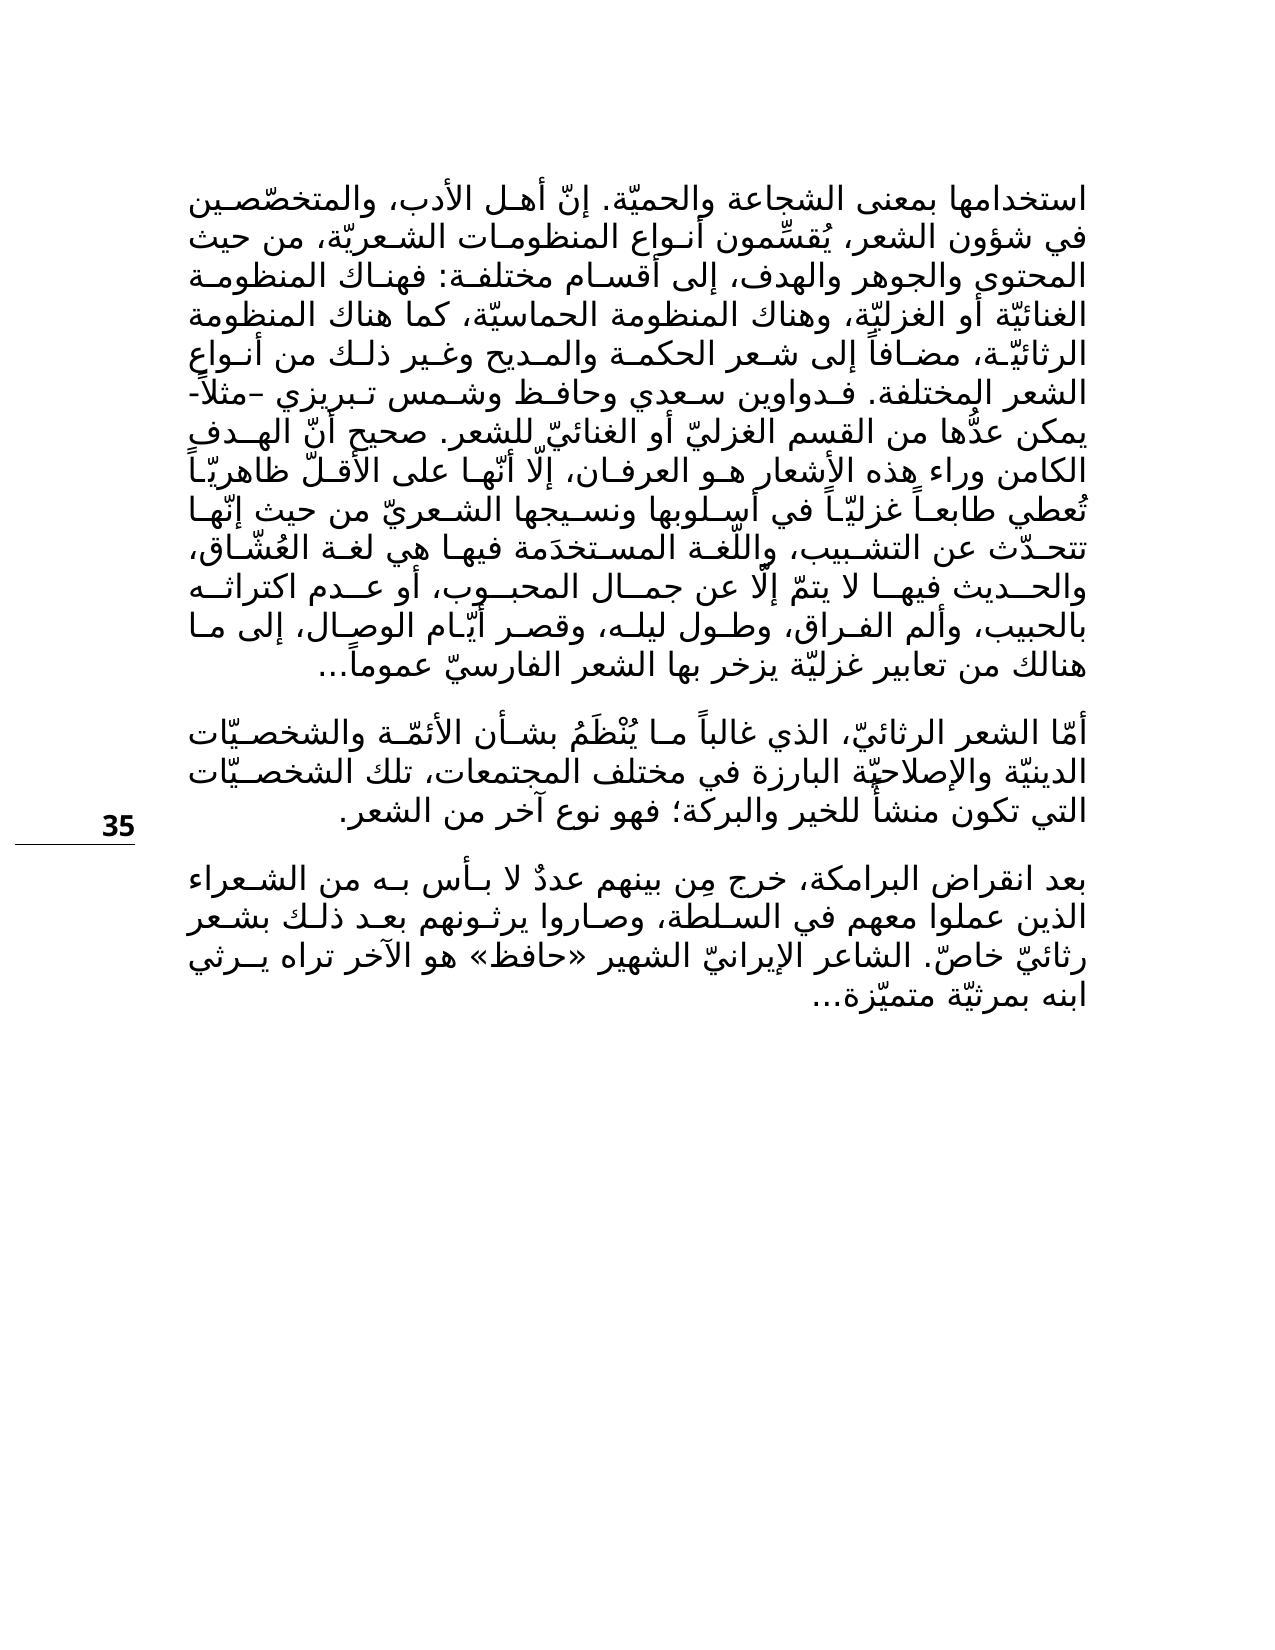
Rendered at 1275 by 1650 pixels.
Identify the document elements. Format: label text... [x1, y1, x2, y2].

text استخدامها بمعنى الشجاعة والحميّة. إنّ أهل الأدب، والمتخصّصين في شؤون الشعر، يُقسِّمون أنواع المنظومات الشعريّة، من حيث المحتوى والجوهر والهدف، إلى أقسام مختلفة: فهناك المنظومة الغنائيّة أو الغزليّة، وهناك المنظومة الحماسيّة، كما هناك المنظومة الرثائيّة، مضافاً إلى شعر الحكمة والمديح وغير ذلك من أنواع الشعر المختلفة. فدواوين سعدي وحافظ وشمس تبريزي –مثلاً- يمكن عدُّها من القسم الغزليّ أو الغنائيّ للشعر. صحيح أنّ الهدف الكامن وراء هذه الأشعار هو العرفان، إلّا أنّها على الأقلّ ظاهريّاً تُعطي طابعاً غزليّاً في أسلوبها ونسيجها الشعريّ من حيث إنّها تتحدّث عن التشبيب، واللّغة المستخدَمة فيها هي لغة العُشّاق، والحديث فيها لا يتمّ إلّا عن جمال المحبوب، أو عدم اكتراثه بالحبيب، وألم الفراق، وطول ليله، وقصر أيّام الوصال، إلى ما هنالك من تعابير غزليّة يزخر بها الشعر الفارسيّ عموماً... [187, 179, 1087, 684]
text أمّا الشعر الرثائيّ، الذي غالباً ما يُنْظَمُ بشأن الأئمّة والشخصيّات الدينيّة والإصلاحيّة البارزة في مختلف المجتمعات، تلك الشخصيّات التي تكون منشأً للخير والبركة؛ فهو نوع آخر من الشعر. [187, 713, 1087, 830]
text بعد انقراض البرامكة، خرج مِن بينهم عددٌ لا بأس به من الشعراء الذين عملوا معهم في السلطة، وصاروا يرثونهم بعد ذلك بشعر رثائيّ خاصّ. الشاعر الإيرانيّ الشهير «حافظ» هو الآخر تراه يرثي ابنه بمرثيّة متميّزة... [187, 859, 1087, 1014]
